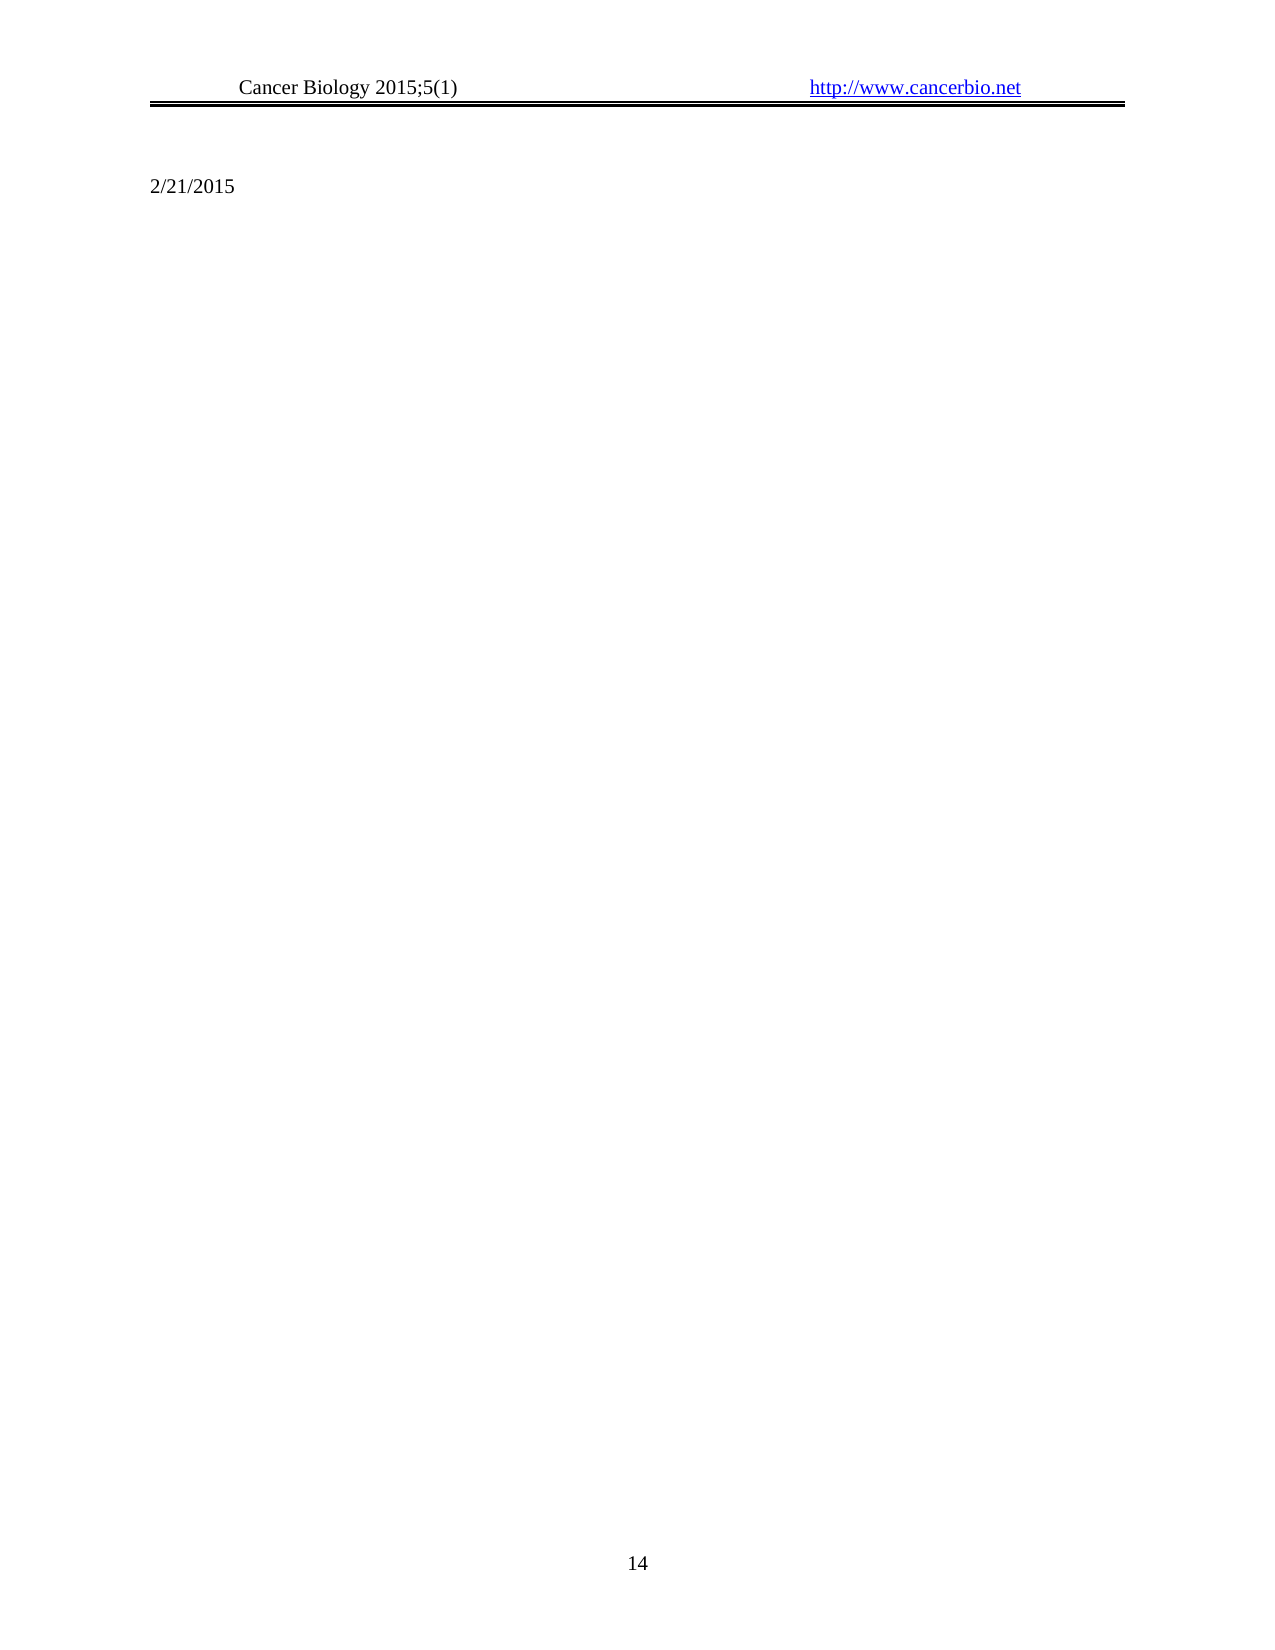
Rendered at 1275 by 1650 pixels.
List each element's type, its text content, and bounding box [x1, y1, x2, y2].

text 2/21/2015 [150, 174, 600, 198]
